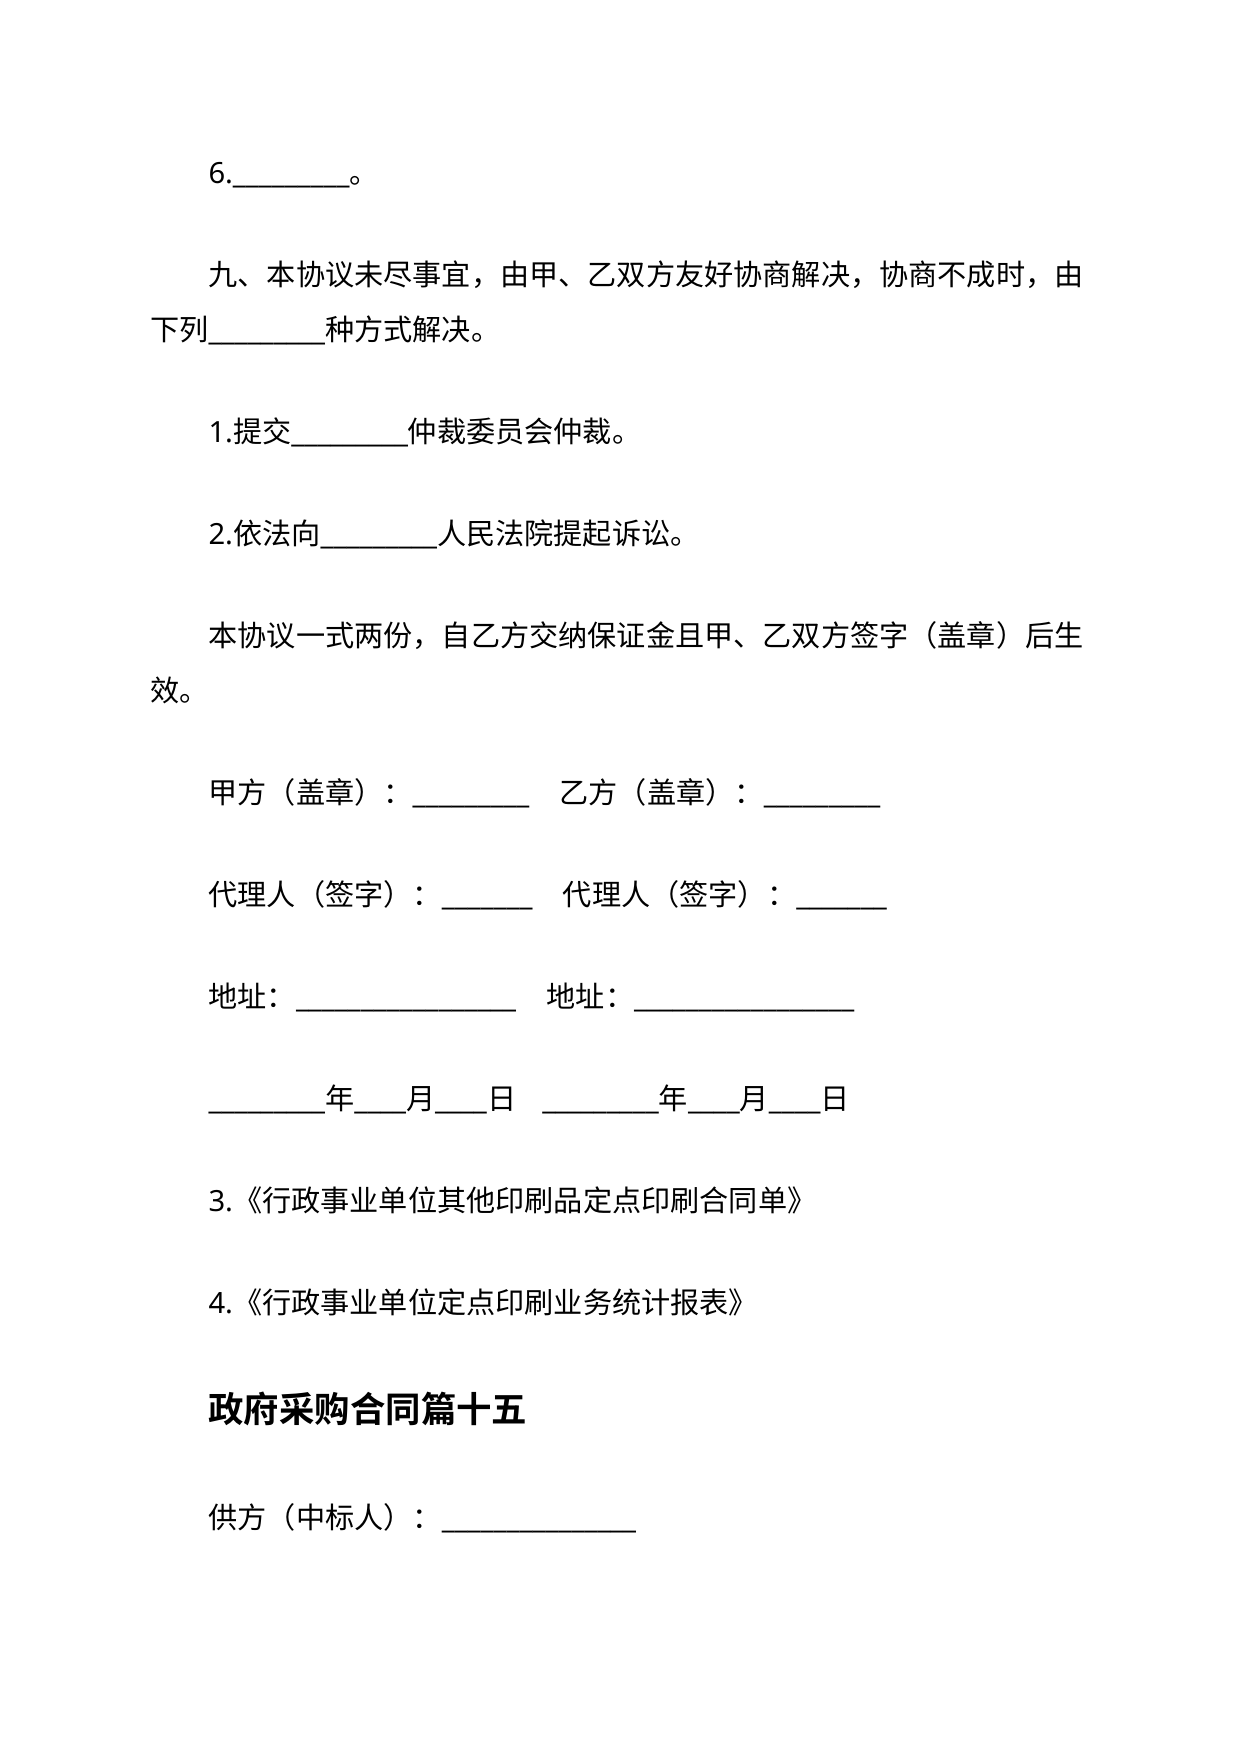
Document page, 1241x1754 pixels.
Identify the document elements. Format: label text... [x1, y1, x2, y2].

text 政府采购合同篇十五 [150, 1381, 1090, 1433]
text 6._________。 [150, 150, 1090, 192]
text 3.《行政事业单位其他印刷品定点印刷合同单》 [150, 1177, 1090, 1220]
text 本协议一式两份，自乙方交纳保证金且甲、乙双方签字（盖章）后生效。 [150, 613, 1090, 710]
text 甲方（盖章）：_________ 乙方（盖章）：_________ [150, 769, 1090, 812]
text _________年____月____日 _________年____月____日 [150, 1075, 1090, 1118]
text 九、本协议未尽事宜，由甲、乙双方友好协商解决，协商不成时，由下列_________种方式解决。 [150, 252, 1090, 349]
text 地址：_________________ 地址：_________________ [150, 973, 1090, 1016]
text 4.《行政事业单位定点印刷业务统计报表》 [150, 1279, 1090, 1322]
text 供方（中标人）：_______________ [150, 1495, 1090, 1537]
text 2.依法向_________人民法院提起诉讼。 [150, 511, 1090, 553]
text 代理人（签字）：_______ 代理人（签字）：_______ [150, 871, 1090, 914]
text 1.提交_________仲裁委员会仲裁。 [150, 409, 1090, 451]
